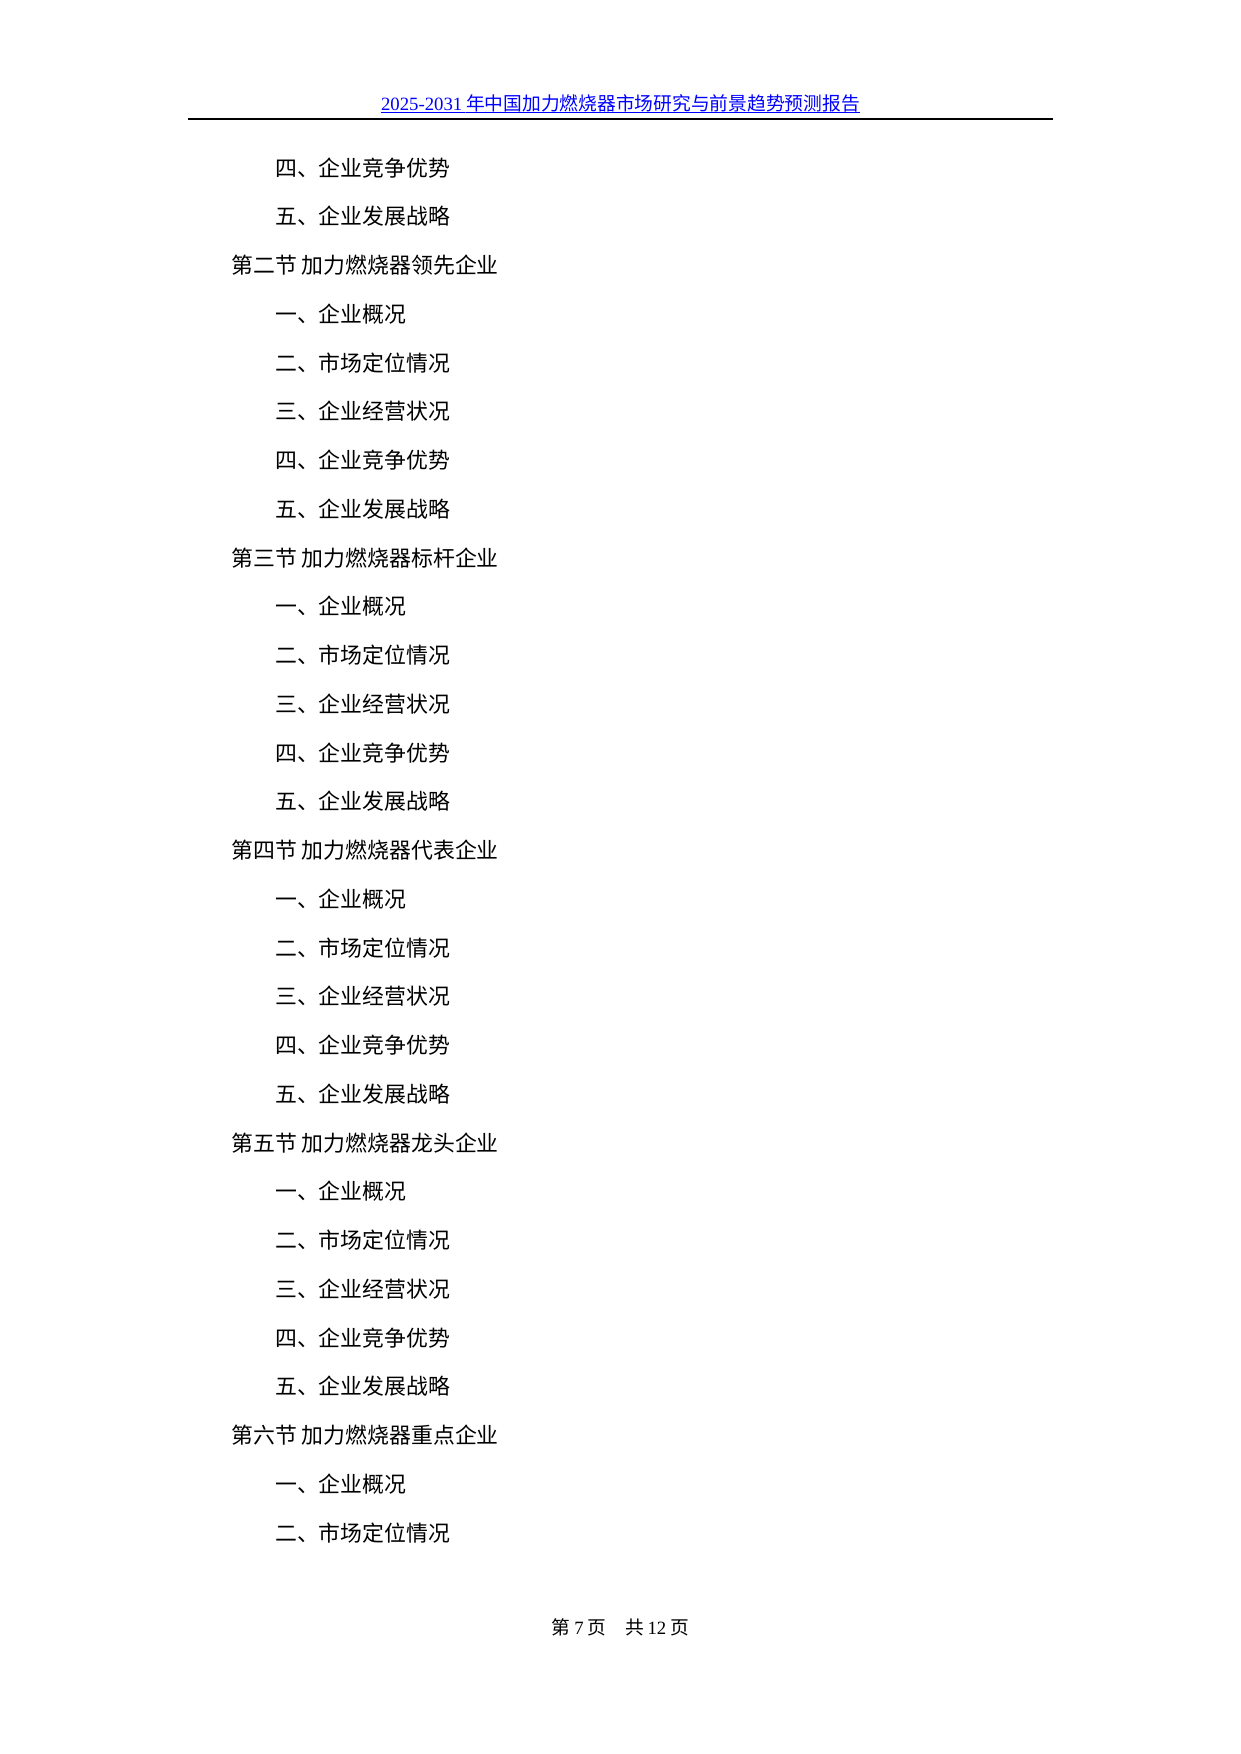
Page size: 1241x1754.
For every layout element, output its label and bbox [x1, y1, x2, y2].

text [187, 150, 1053, 1548]
